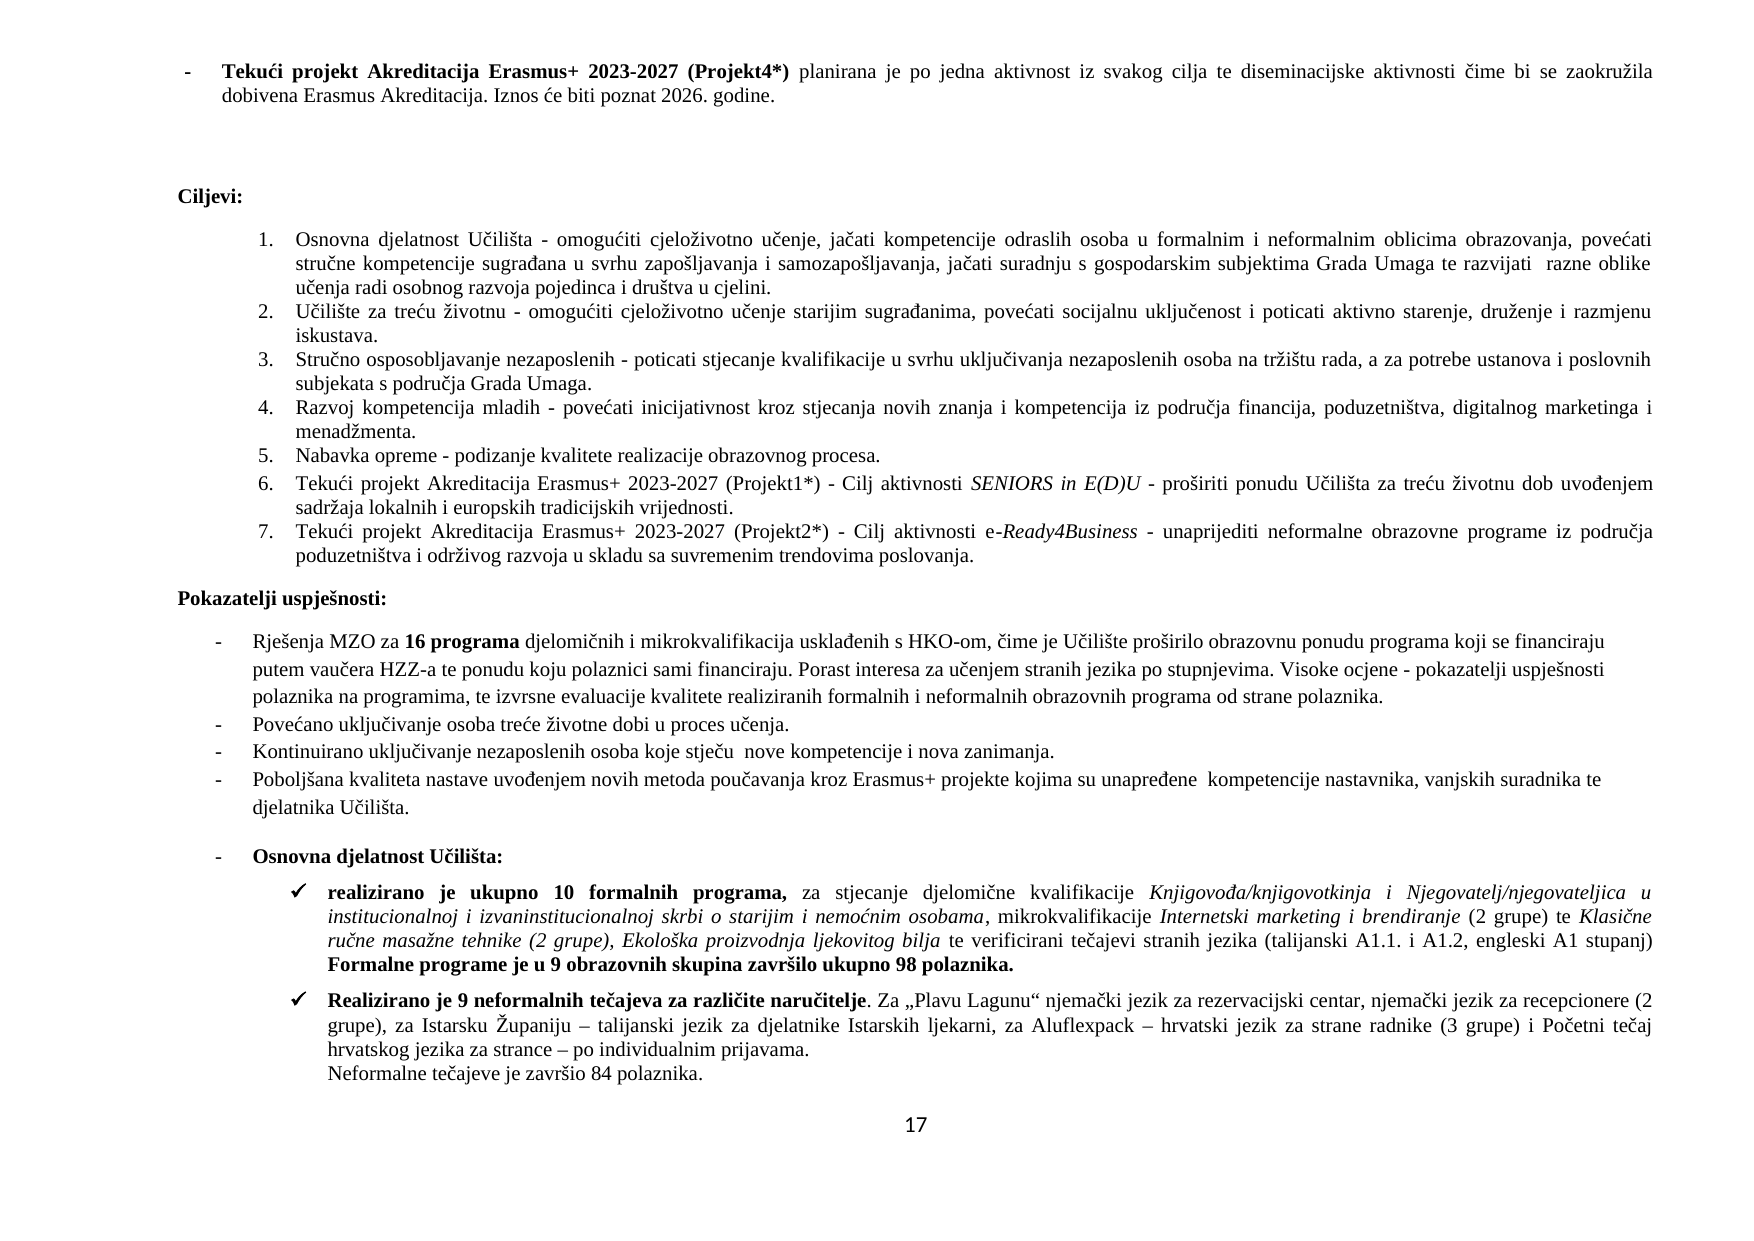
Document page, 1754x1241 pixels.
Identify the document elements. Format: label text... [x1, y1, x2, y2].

list realizirano je ukupno 10 formalnih programa, za stjecanje djelomične kvalifikacije Knjigovođa/knjigovotkinja i Njegovatelj/njegovateljica u institucionalnoj i izvaninstitucionalnoj skrbi o starijim i nemoćnim osobama, mikrokvalifikacije Internetski marketing i brendiranje (2 grupe) te Klasične ručne masažne tehnike (2 grupe), Ekološka proizvodnja ljekovitog bilja te verificirani tečajevi stranih jezika (talijanski A1.1. i A1.2, engleski A1 stupanj) Formalne programe je u 9 obrazovnih skupina završilo ukupno 98 polaznika. [290, 880, 1654, 976]
list Realizirano je 9 neformalnih tečajeva za različite naručitelje. Za „Plavu Lagunu“ njemački jezik za rezervacijski centar, njemački jezik za recepcionere (2 grupe), za Istarsku Županiju – talijanski jezik za djelatnike Istarskih ljekarni, za Aluflexpack – hrvatski jezik za strane radnike (3 grupe) i Početni tečaj hrvatskog jezika za strance – po individualnim prijavama. [290, 988, 1654, 1061]
list Nabavka opreme - podizanje kvalitete realizacije obrazovnog procesa. [258, 443, 1654, 467]
list Osnovna djelatnost Učilišta - omogućiti cjeloživotno učenje, jačati kompetencije odraslih osoba u formalnim i neformalnim oblicima obrazovanja, povećati stručne kompetencije sugrađana u svrhu zapošljavanja i samozapošljavanja, jačati suradnju s gospodarskim subjektima Grada Umaga te razvijati razne oblike učenja radi osobnog razvoja pojedinca i društva u cjelini. [258, 227, 1654, 299]
list Tekući projekt Akreditacija Erasmus+ 2023-2027 (Projekt4*) planirana je po jedna aktivnost iz svakog cilja te diseminacijske aktivnosti čime bi se zaokružila dobivena Erasmus Akreditacija. Iznos će biti poznat 2026. godine. [184, 59, 1654, 107]
list Stručno osposobljavanje nezaposlenih - poticati stjecanje kvalifikacije u svrhu uključivanja nezaposlenih osoba na tržištu rada, a za potrebe ustanova i poslovnih subjekata s područja Grada Umaga. [258, 347, 1654, 395]
list Rješenja MZO za 16 programa djelomičnih i mikrokvalifikacija usklađenih s HKO-om, čime je Učilište proširilo obrazovnu ponudu programa koji se financiraju putem vaučera HZZ-a te ponudu koju polaznici sami financiraju. Porast interesa za učenjem stranih jezika po stupnjevima. Visoke ocjene - pokazatelji uspješnosti polaznika na programima, te izvrsne evaluacije kvalitete realiziranih formalnih i neformalnih obrazovnih programa od strane polaznika. [215, 629, 1654, 708]
list Tekući projekt Akreditacija Erasmus+ 2023-2027 (Projekt2*) - Cilj aktivnosti e-Ready4Business - unaprijediti neformalne obrazovne programe iz područja poduzetništva i održivog razvoja u skladu sa suvremenim trendovima poslovanja. [258, 519, 1654, 567]
list Poboljšana kvaliteta nastave uvođenjem novih metoda poučavanja kroz Erasmus+ projekte kojima su unapređene kompetencije nastavnika, vanjskih suradnika te djelatnika Učilišta. [215, 767, 1654, 819]
list Tekući projekt Akreditacija Erasmus+ 2023-2027 (Projekt1*) - Cilj aktivnosti SENIORS in E(D)U - proširiti ponudu Učilišta za treću životnu dob uvođenjem sadržaja lokalnih i europskih tradicijskih vrijednosti. [258, 471, 1654, 519]
text Pokazatelji uspješnosti: [177, 586, 1654, 610]
list Kontinuirano uključivanje nezaposlenih osoba koje stječu nove kompetencije i nova zanimanja. [215, 739, 1654, 763]
list Razvoj kompetencija mladih - povećati inicijativnost kroz stjecanja novih znanja i kompetencija iz područja financija, poduzetništva, digitalnog marketinga i menadžmenta. [258, 395, 1654, 443]
list Povećano uključivanje osoba treće životne dobi u proces učenja. [215, 712, 1654, 736]
text Ciljevi: [177, 184, 1654, 208]
list Osnovna djelatnost Učilišta: [215, 844, 1654, 868]
list Učilište za treću životnu - omogućiti cjeloživotno učenje starijim sugrađanima, povećati socijalnu uključenost i poticati aktivno starenje, druženje i razmjenu iskustava. [258, 299, 1654, 347]
text Neformalne tečajeve je završio 84 polaznika. [252, 1061, 1654, 1085]
